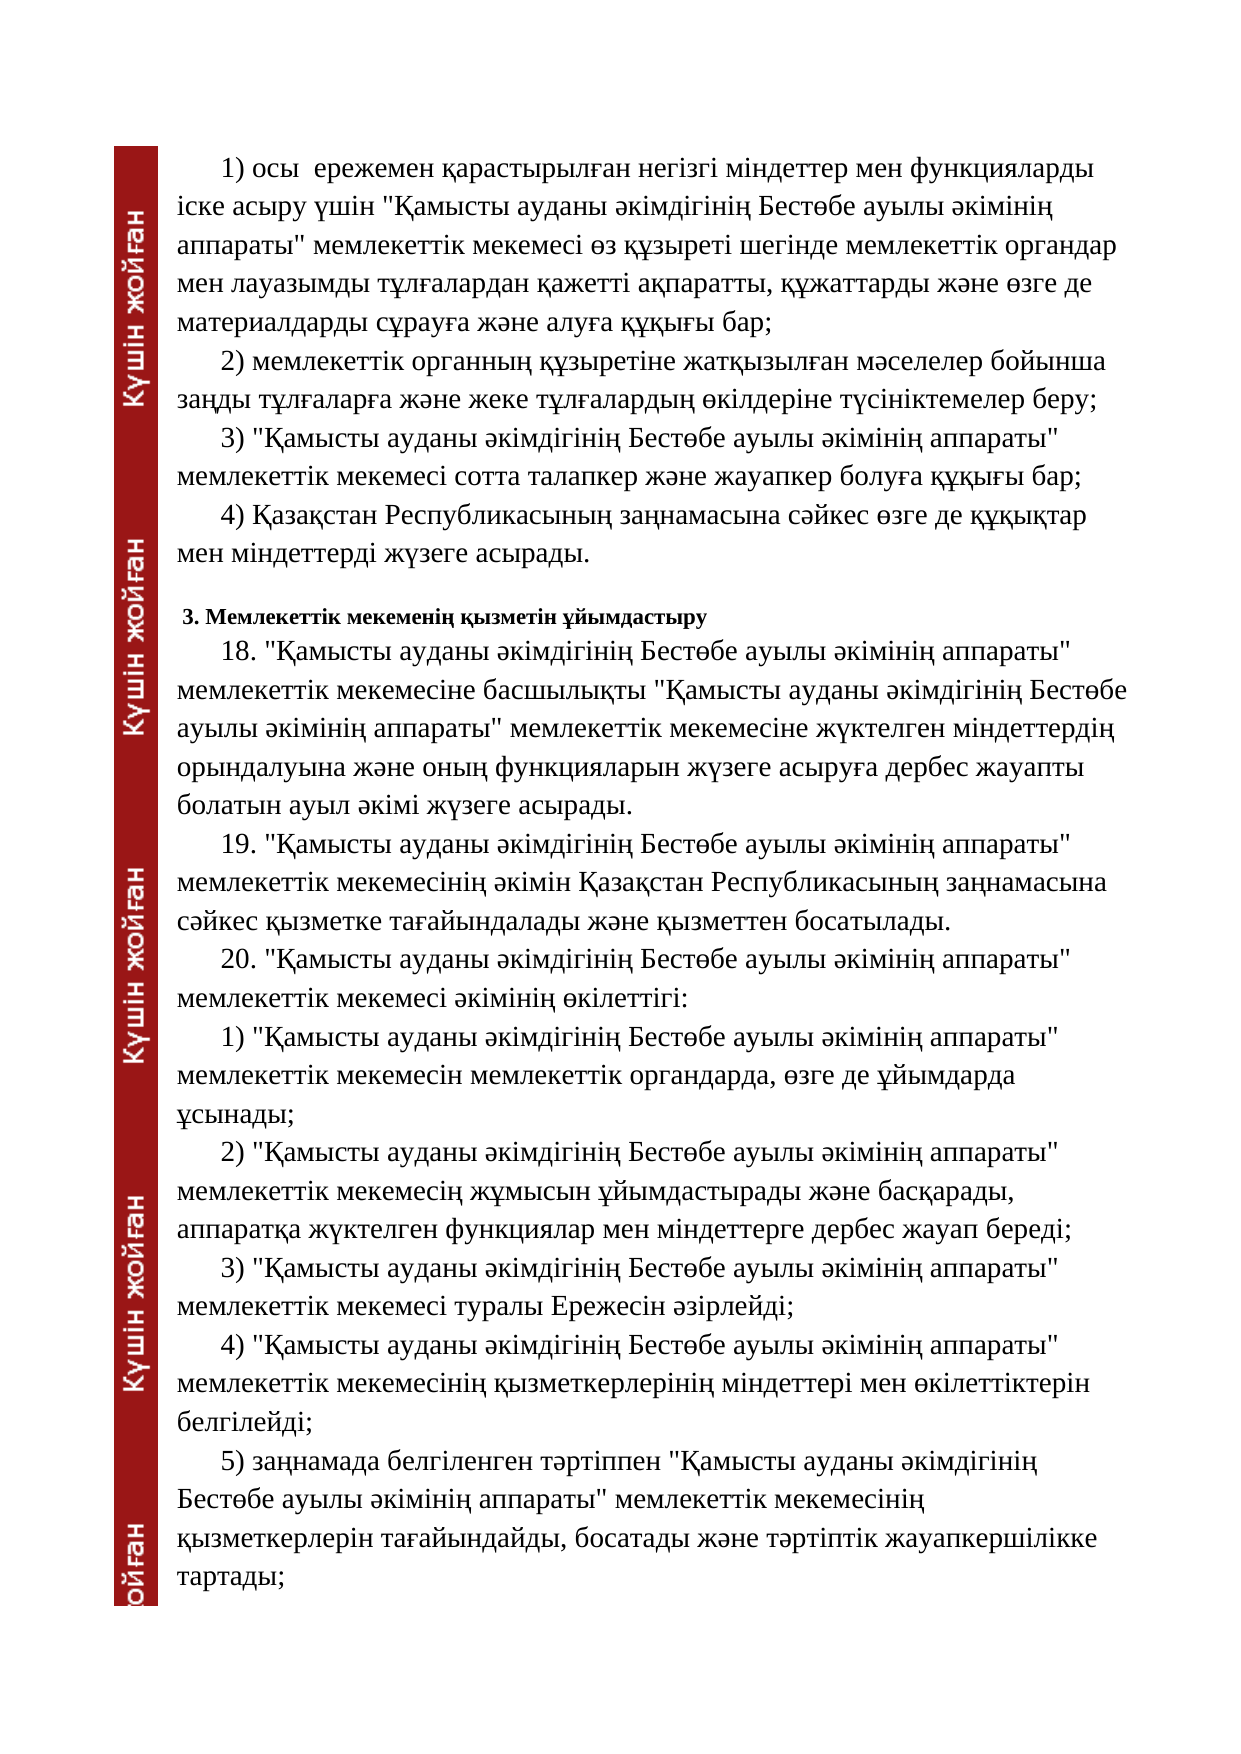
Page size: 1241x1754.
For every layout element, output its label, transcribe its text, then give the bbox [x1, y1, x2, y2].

text 3. Мемлекеттік мекеменің қызметін ұйымдастыру [112, 603, 1128, 629]
picture [114, 629, 158, 633]
picture [114, 599, 158, 603]
picture [114, 146, 158, 150]
picture [114, 1592, 158, 1606]
